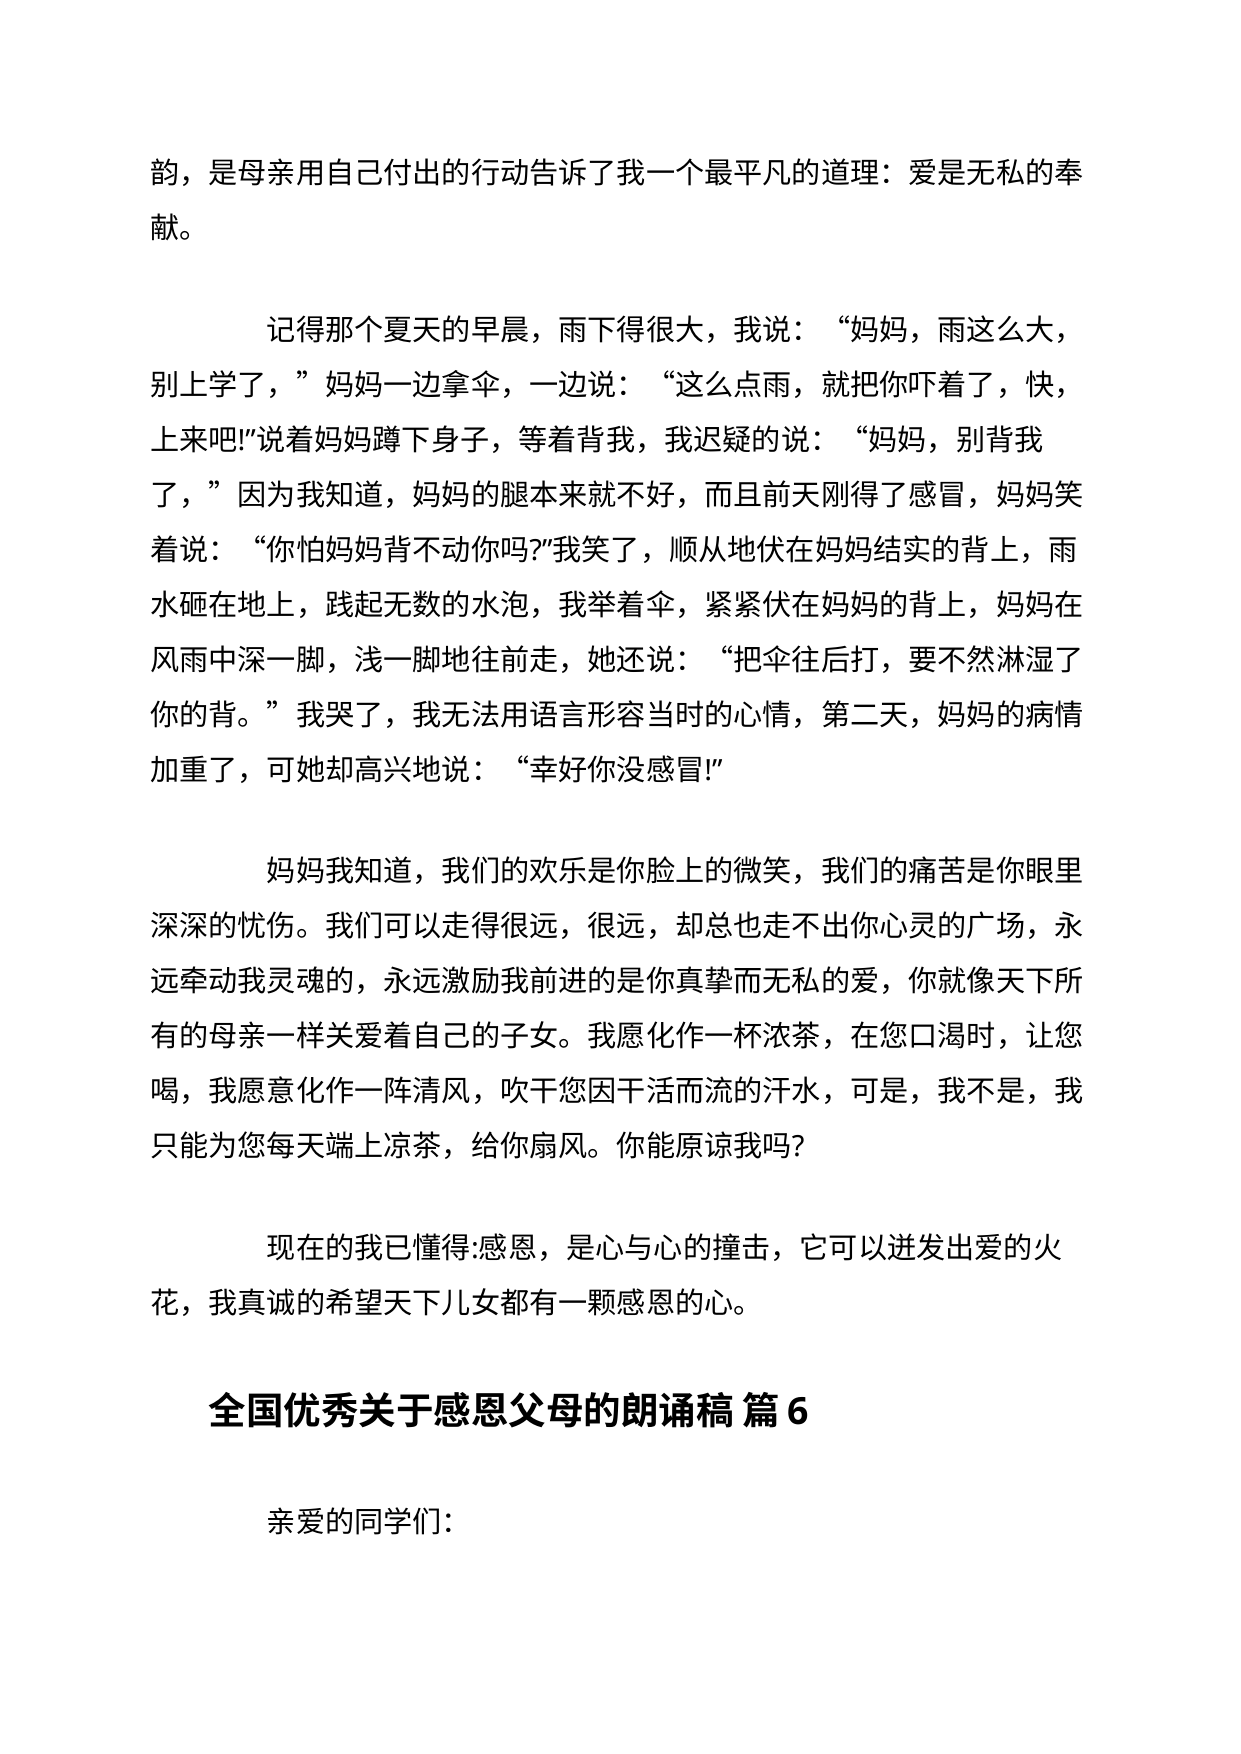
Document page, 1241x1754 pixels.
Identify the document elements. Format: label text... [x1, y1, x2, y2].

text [150, 150, 1090, 247]
text 全国优秀关于感恩父母的朗诵稿 篇6 [150, 1381, 1090, 1436]
text 记得那个夏天的早晨，雨下得很大，我说：“妈妈，雨这么大，别上学了，”妈妈一边拿伞，一边说：“这么点雨，就把你吓着了，快，上来吧!”说着妈妈蹲下身子，等着背我，我迟疑的说：“妈妈，别背我了，”因为我知道，妈妈的腿本来就不好，而且前天刚得了感冒，妈妈笑着说：“你怕妈妈背不动你吗?”我笑了，顺从地伏在妈妈结实的背上，雨水砸在地上，践起无数的水泡，我举着伞，紧紧伏在妈妈的背上，妈妈在风雨中深一脚，浅一脚地往前走，她还说：“把伞往后打，要不然淋湿了你的背。”我哭了，我无法用语言形容当时的心情，第二天，妈妈的病情加重了，可她却高兴地说：“幸好你没感冒!” [150, 307, 1090, 788]
text 亲爱的同学们： [150, 1499, 1090, 1541]
text 现在的我已懂得:感恩，是心与心的撞击，它可以迸发出爱的火花，我真诚的希望天下儿女都有一颗感恩的心。 [150, 1224, 1090, 1322]
text 妈妈我知道，我们的欢乐是你脸上的微笑，我们的痛苦是你眼里深深的忧伤。我们可以走得很远，很远，却总也走不出你心灵的广场，永远牵动我灵魂的，永远激励我前进的是你真挚而无私的爱，你就像天下所有的母亲一样关爱着自己的子女。我愿化作一杯浓茶，在您口渴时，让您喝，我愿意化作一阵清风，吹干您因干活而流的汗水，可是，我不是，我只能为您每天端上凉茶，给你扇风。你能原谅我吗? [150, 848, 1090, 1165]
